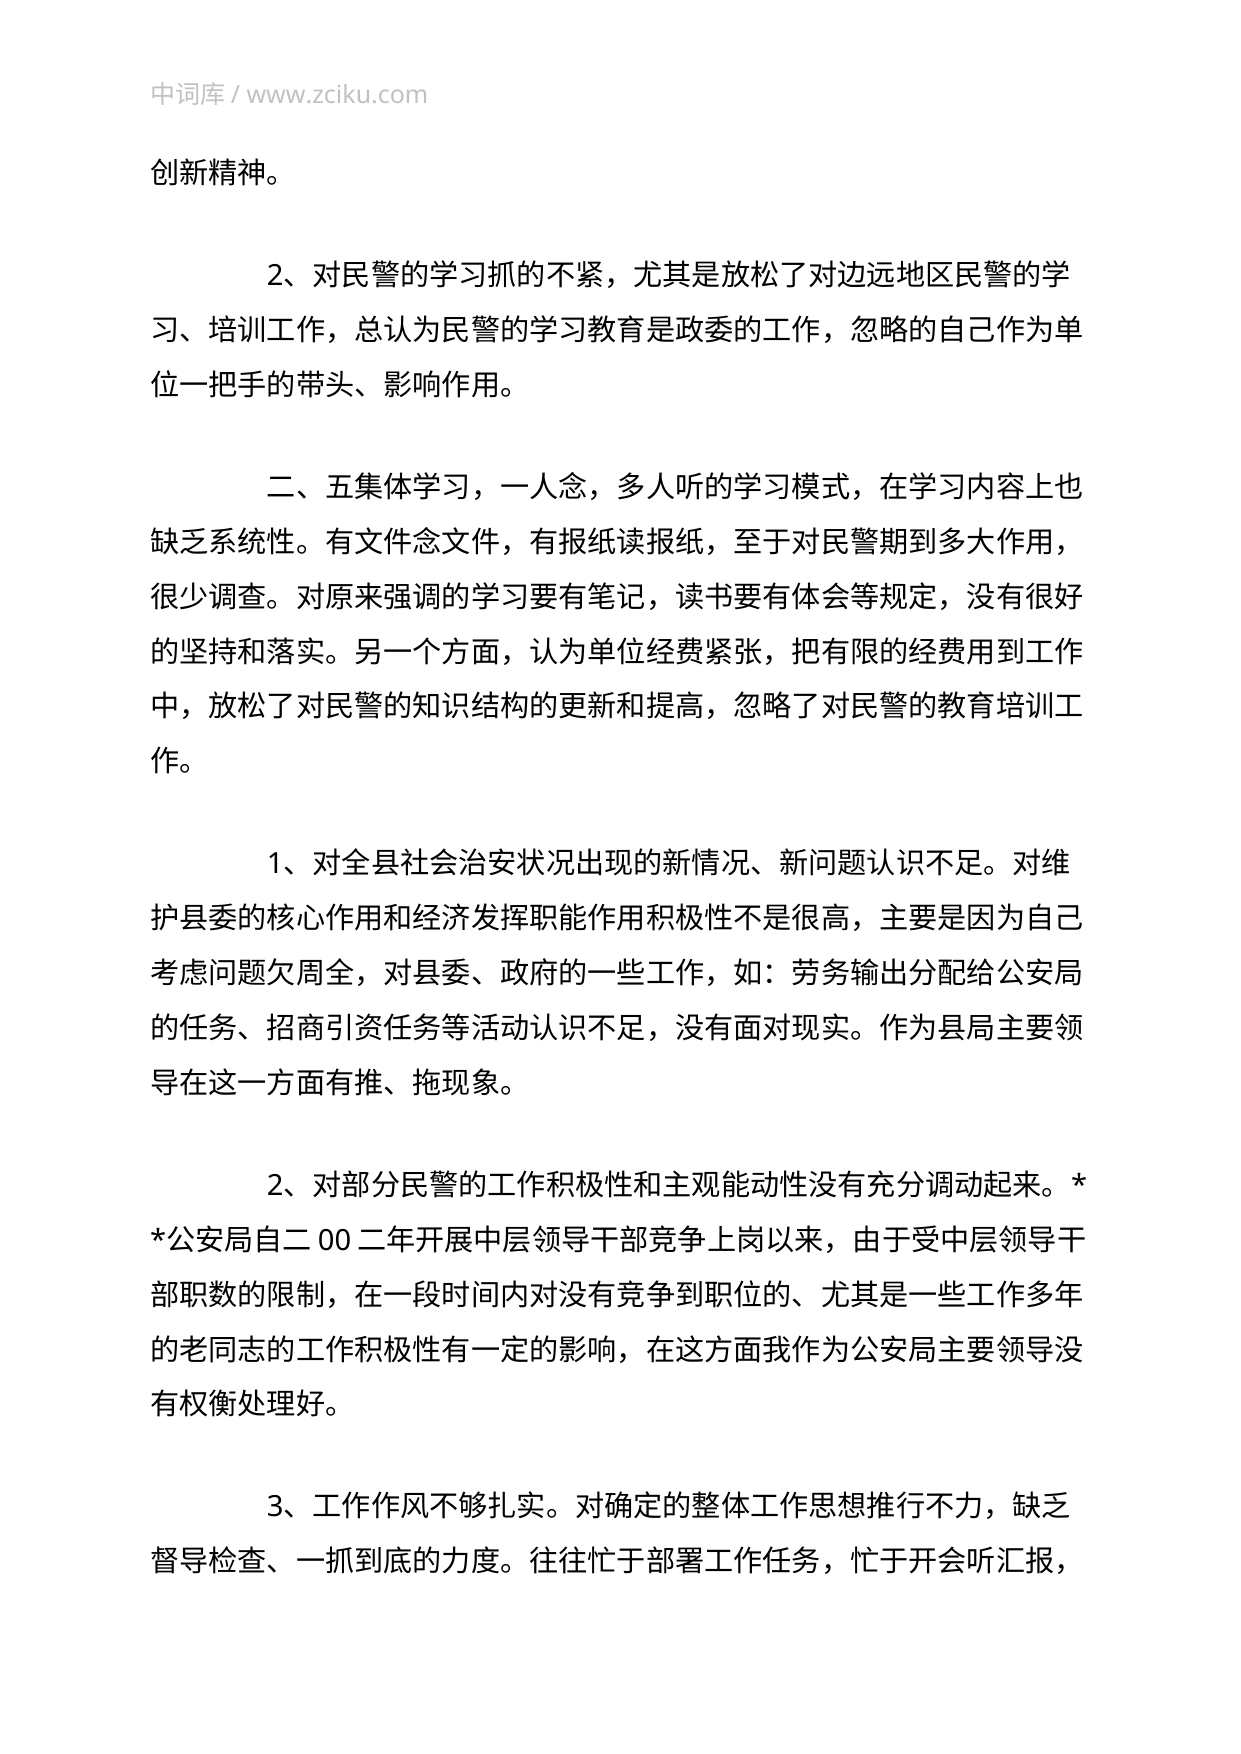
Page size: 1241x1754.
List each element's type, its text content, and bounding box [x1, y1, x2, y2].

text 2、对民警的学习抓的不紧，尤其是放松了对边远地区民警的学习、培训工作，总认为民警的学习教育是政委的工作，忽略的自己作为单位一把手的带头、影响作用。 [150, 252, 1090, 404]
text 2、对部分民警的工作积极性和主观能动性没有充分调动起来。**公安局自二00二年开展中层领导干部竞争上岗以来，由于受中层领导干部职数的限制，在一段时间内对没有竞争到职位的、尤其是一些工作多年的老同志的工作积极性有一定的影响，在这方面我作为公安局主要领导没有权衡处理好。 [150, 1161, 1090, 1423]
text 1、对全县社会治安状况出现的新情况、新问题认识不足。对维护县委的核心作用和经济发挥职能作用积极性不是很高，主要是因为自己考虑问题欠周全，对县委、政府的一些工作，如：劳务输出分配给公安局的任务、招商引资任务等活动认识不足，没有面对现实。作为县局主要领导在这一方面有推、拖现象。 [150, 840, 1090, 1102]
text 二、五集体学习，一人念，多人听的学习模式，在学习内容上也缺乏系统性。有文件念文件，有报纸读报纸，至于对民警期到多大作用，很少调查。对原来强调的学习要有笔记，读书要有体会等规定，没有很好的坚持和落实。另一个方面，认为单位经费紧张，把有限的经费用到工作中，放松了对民警的知识结构的更新和提高，忽略了对民警的教育培训工作。 [150, 463, 1090, 780]
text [150, 150, 1090, 192]
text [150, 1483, 1090, 1580]
